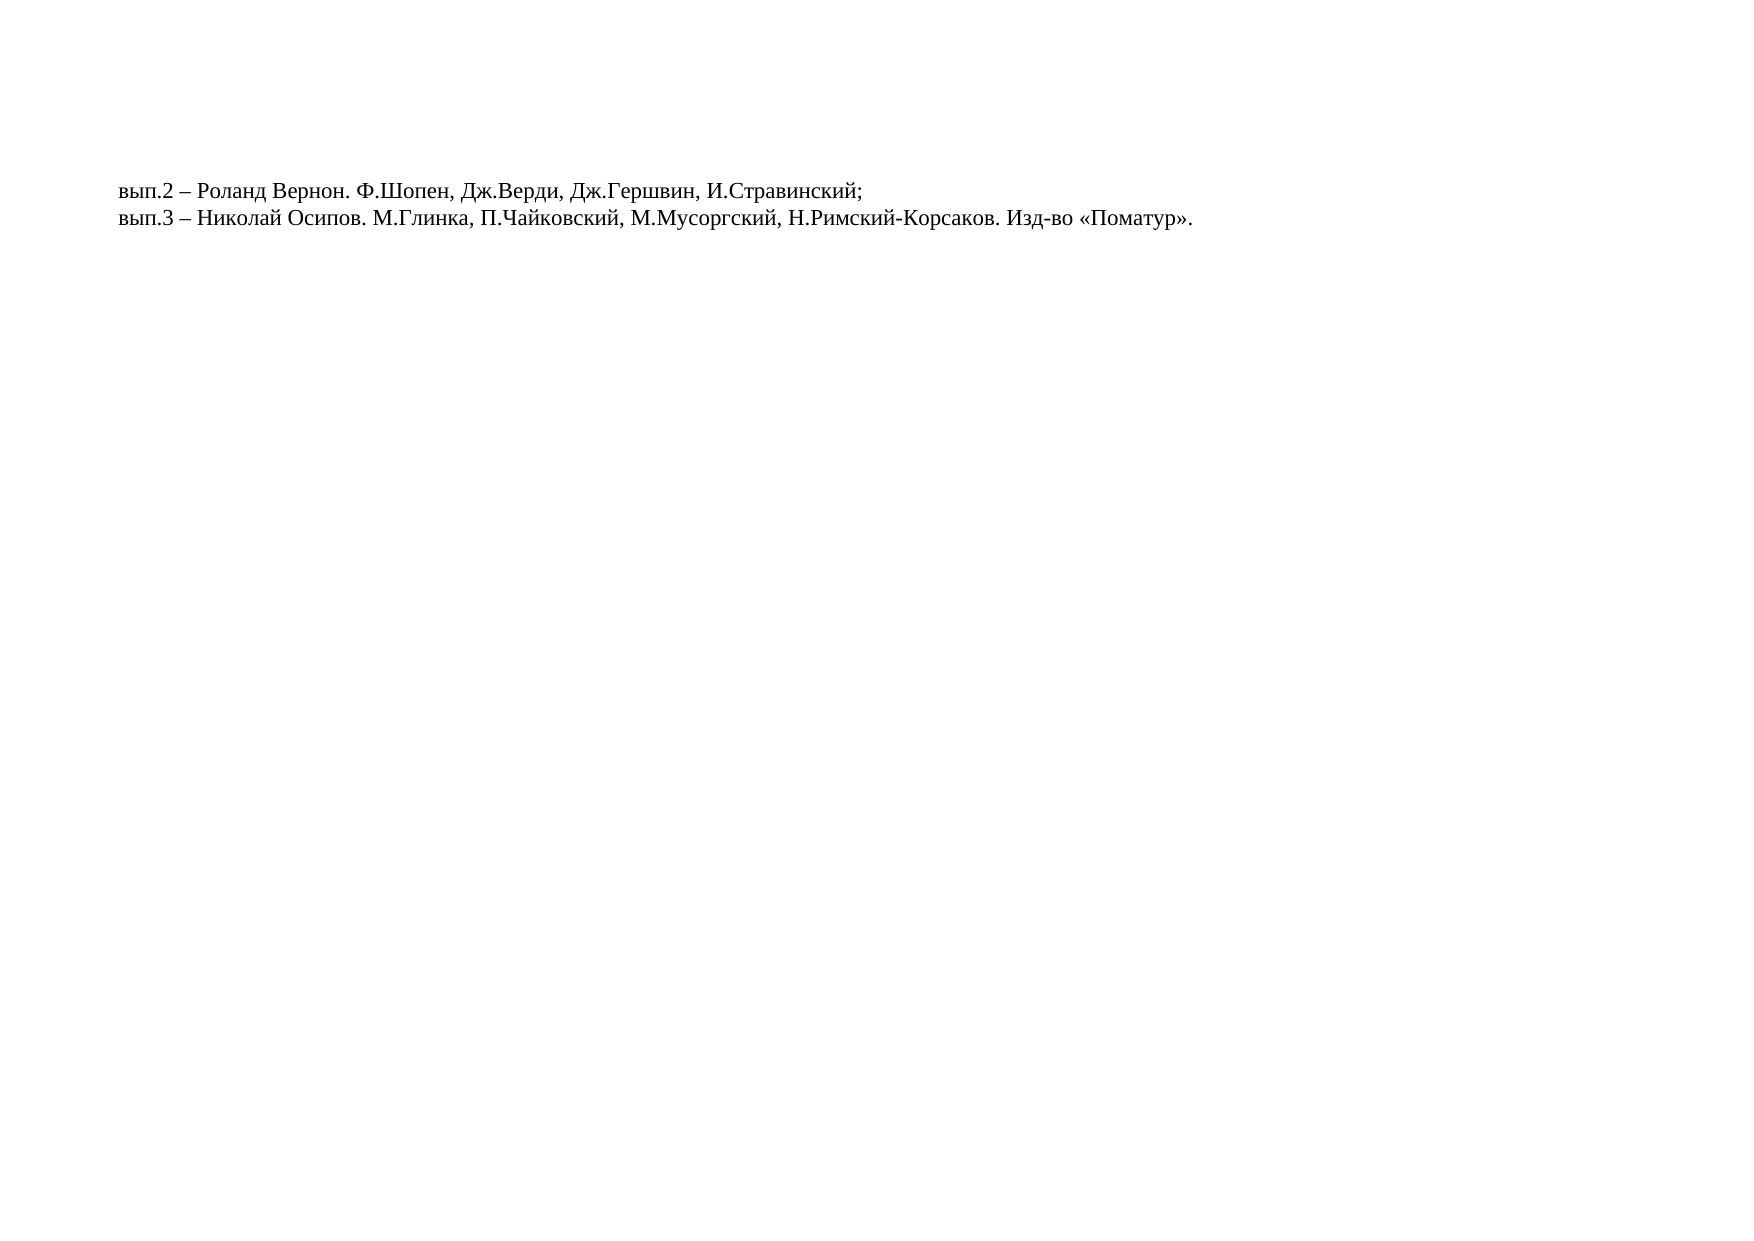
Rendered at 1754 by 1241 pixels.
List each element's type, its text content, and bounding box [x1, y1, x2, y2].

text вып.2 – Роланд Вернон. Ф.Шопен, Дж.Верди, Дж.Гершвин, И.Стравинский; [118, 177, 1636, 203]
text вып.3 – Николай Осипов. М.Глинка, П.Чайковский, М.Мусоргский, Н.Римский-Корсаков. Изд-во «Поматур». [118, 203, 1636, 230]
